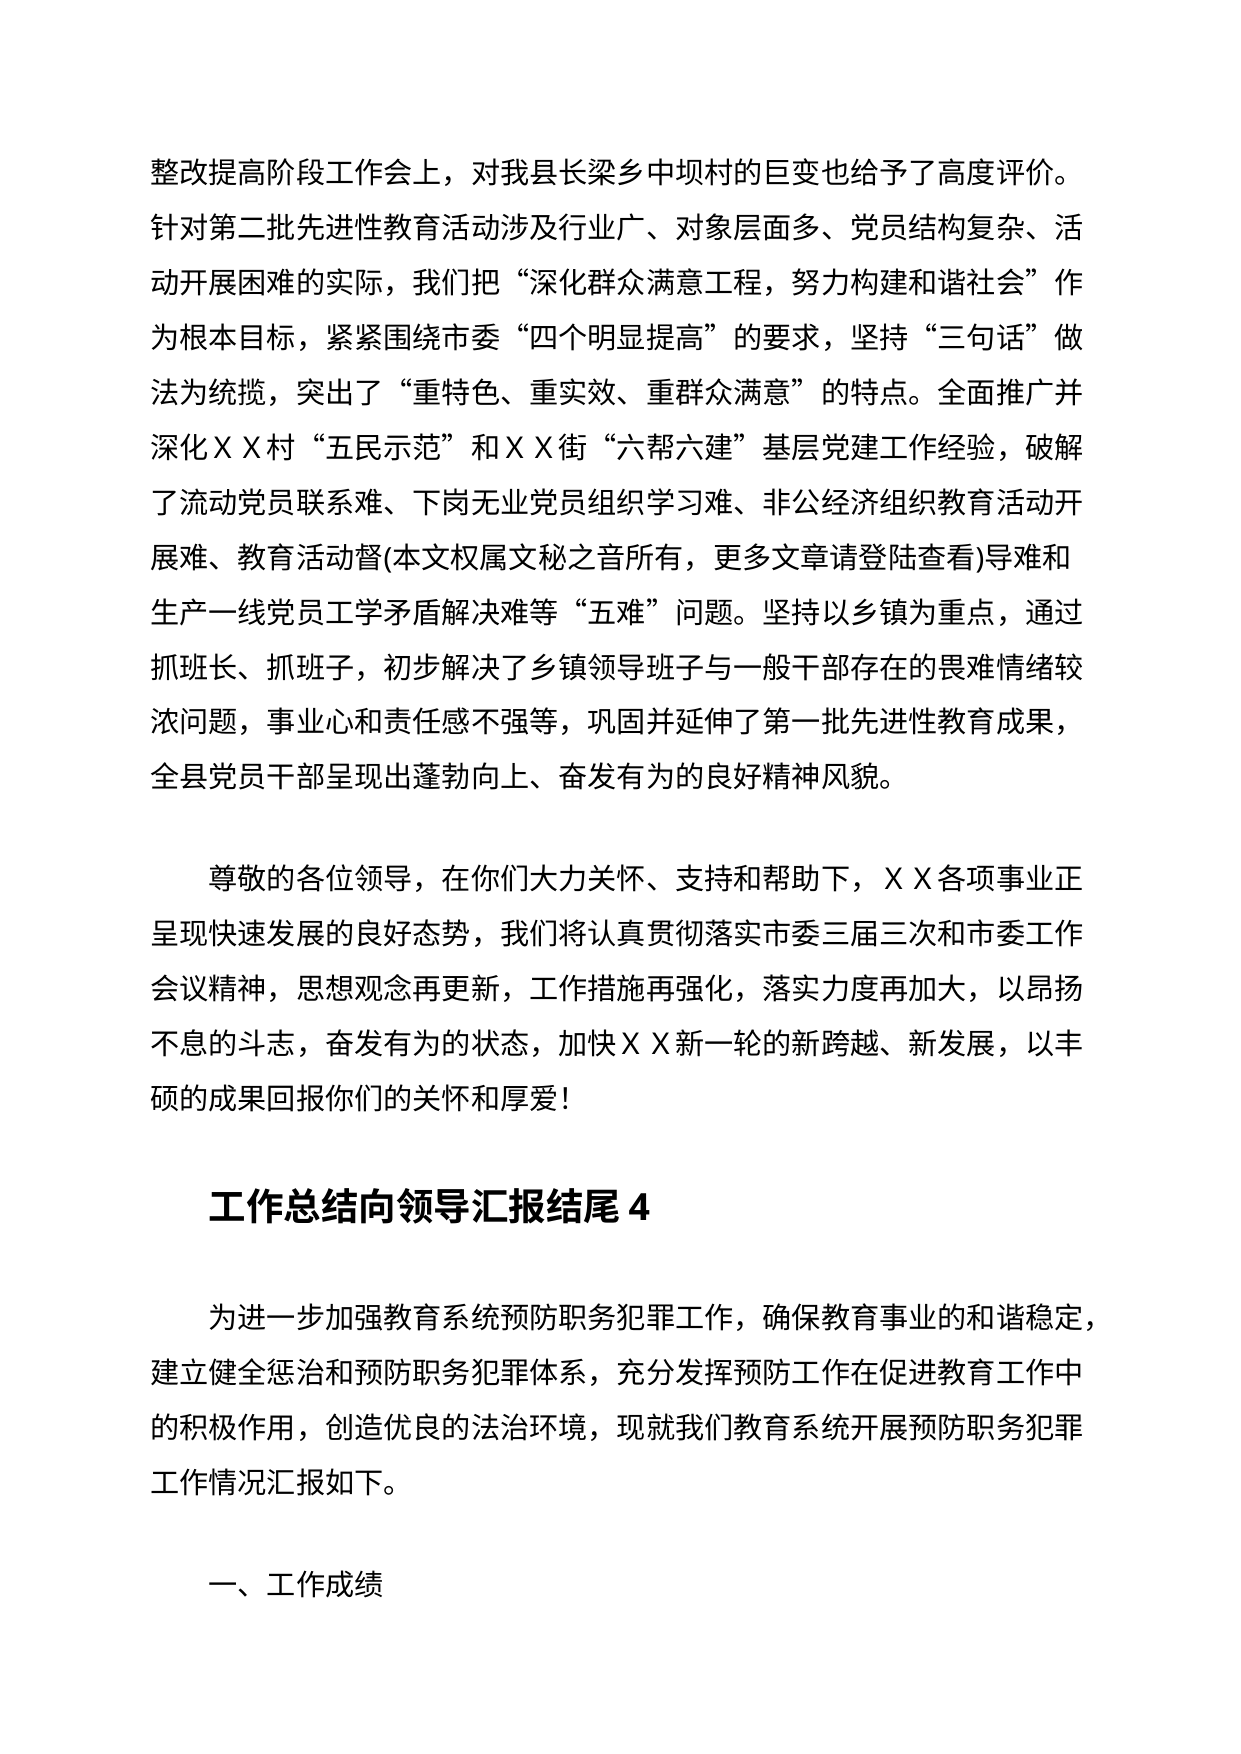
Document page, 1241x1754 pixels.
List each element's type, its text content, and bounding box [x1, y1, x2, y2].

text 工作总结向领导汇报结尾4 [150, 1177, 1090, 1232]
text 一、工作成绩 [150, 1561, 1090, 1603]
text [150, 150, 1090, 796]
text 为进一步加强教育系统预防职务犯罪工作，确保教育事业的和谐稳定，建立健全惩治和预防职务犯罪体系，充分发挥预防工作在促进教育工作中的积极作用，创造优良的法治环境，现就我们教育系统开展预防职务犯罪工作情况汇报如下。 [150, 1295, 1090, 1502]
text 尊敬的各位领导，在你们大力关怀、支持和帮助下，ＸＸ各项事业正呈现快速发展的良好态势，我们将认真贯彻落实市委三届三次和市委工作会议精神，思想观念再更新，工作措施再强化，落实力度再加大，以昂扬不息的斗志，奋发有为的状态，加快ＸＸ新一轮的新跨越、新发展，以丰硕的成果回报你们的关怀和厚爱！ [150, 856, 1090, 1118]
